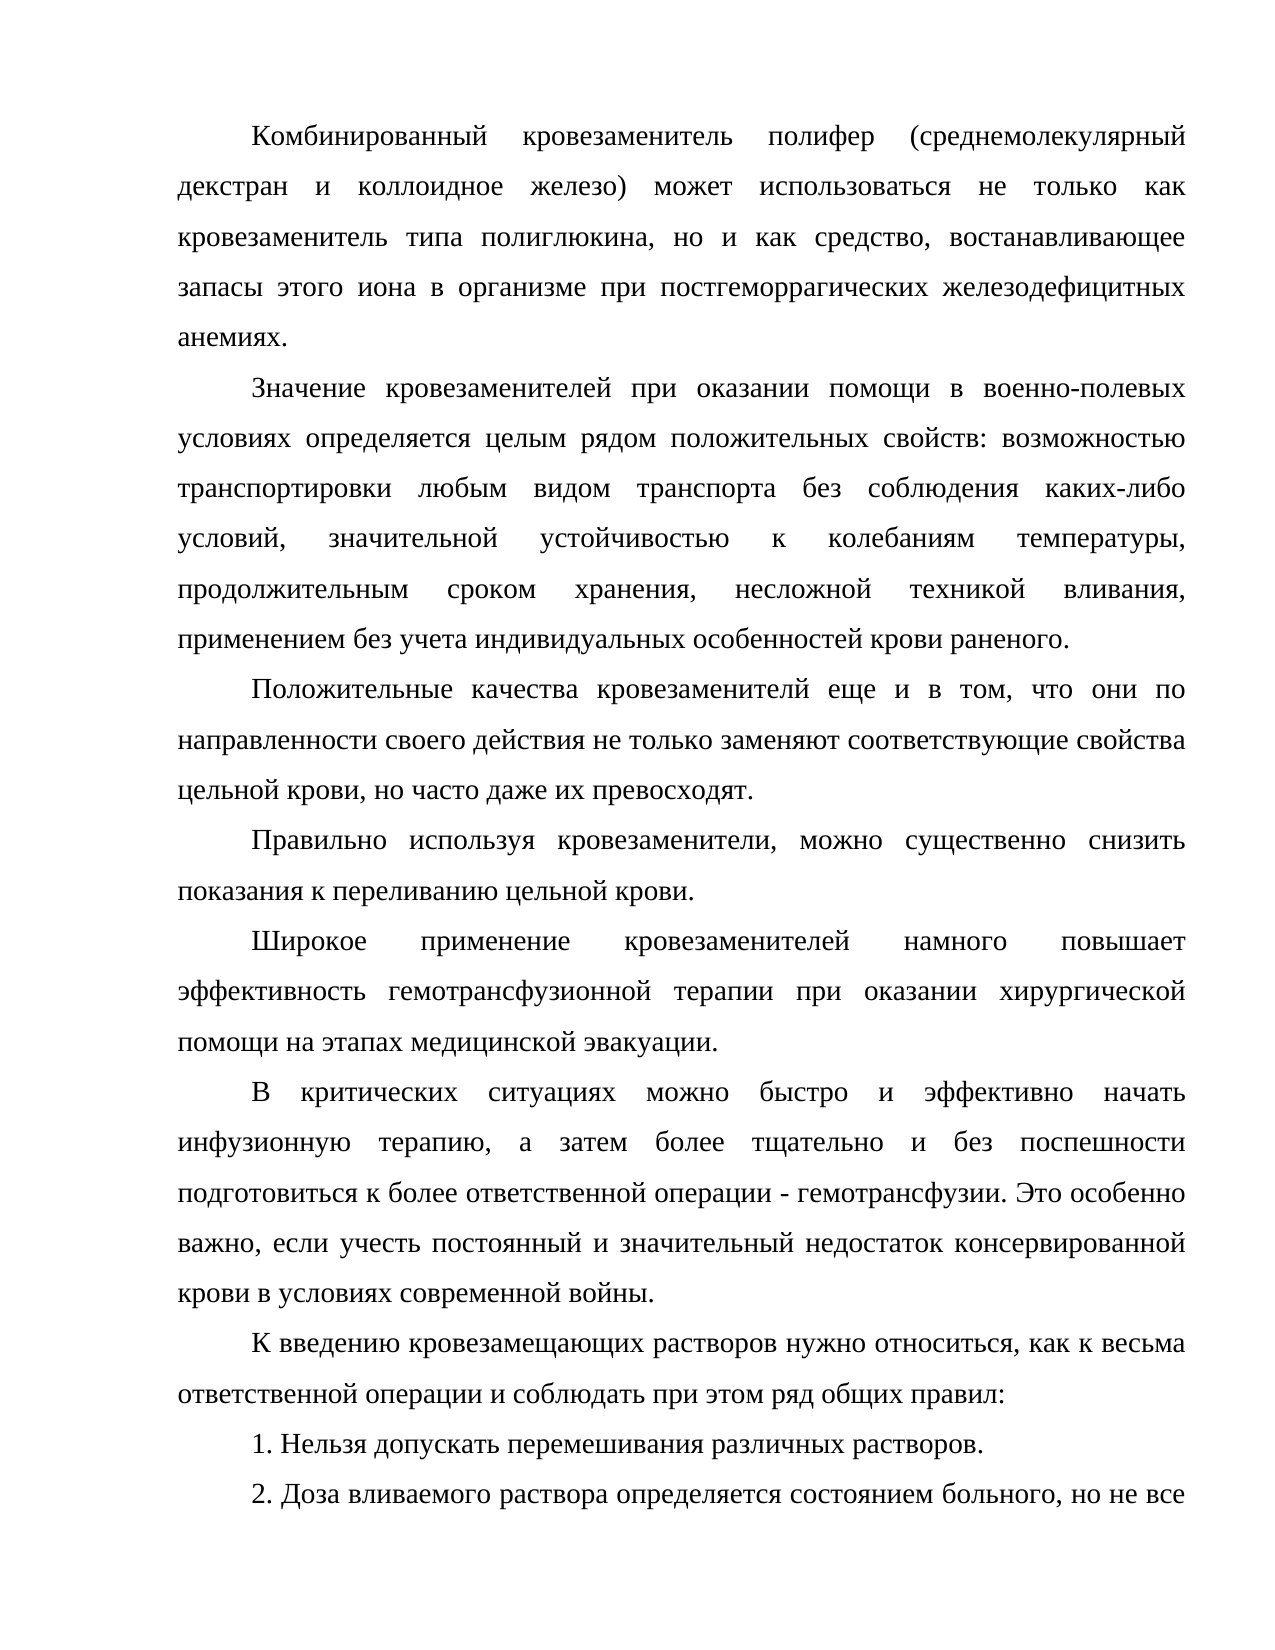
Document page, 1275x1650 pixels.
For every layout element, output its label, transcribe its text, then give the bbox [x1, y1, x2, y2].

text Широкое применение кровезаменителей намного повышает эффективность гемотрансфузионной терапии при оказании хирургической помощи на этапах медицинской эвакуации. [177, 923, 1186, 1057]
text Значение кровезаменителей при оказании помощи в военно-полевых условиях определяется целым рядом положительных свойств: возможностью транспортировки любым видом транспорта без соблюдения каких-либо условий, значительной устойчивостью к колебаниям температуры, продолжительным сроком хранения, несложной техникой вливания, применением без учета индивидуальных особенностей крови раненого. [177, 370, 1186, 655]
text Правильно используя кровезаменители, можно существенно снизить показания к переливанию цельной крови. [177, 822, 1186, 906]
text В критических ситуациях можно быстро и эффективно начать инфузионную терапию, а затем более тщательно и без поспешности подготовиться к более ответственной операции - гемотрансфузии. Это особенно важно, если учесть постоянный и значительный недостаток консервированной крови в условиях современной войны. [177, 1074, 1186, 1309]
text Положительные качества кровезаменителй еще и в том, что они по направленности своего действия не только заменяют соответствующие свойства цельной крови, но часто даже их превосходят. [177, 672, 1186, 806]
text Комбинированный кровезаменитель полифер (среднемолекулярный декстран и коллоидное железо) может использоваться не только как кровезаменитель типа полиглюкина, но и как средство, востанавливающее запасы этого иона в организме при постгеморрагических железодефицитных анемиях. [177, 118, 1186, 353]
text К введению кровезамещающих растворов нужно относиться, как к весьма ответственной операции и соблюдать при этом ряд общих правил: [177, 1326, 1186, 1409]
text 1. Нельзя допускать перемешивания различных растворов. [177, 1426, 1186, 1460]
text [177, 1477, 1186, 1510]
